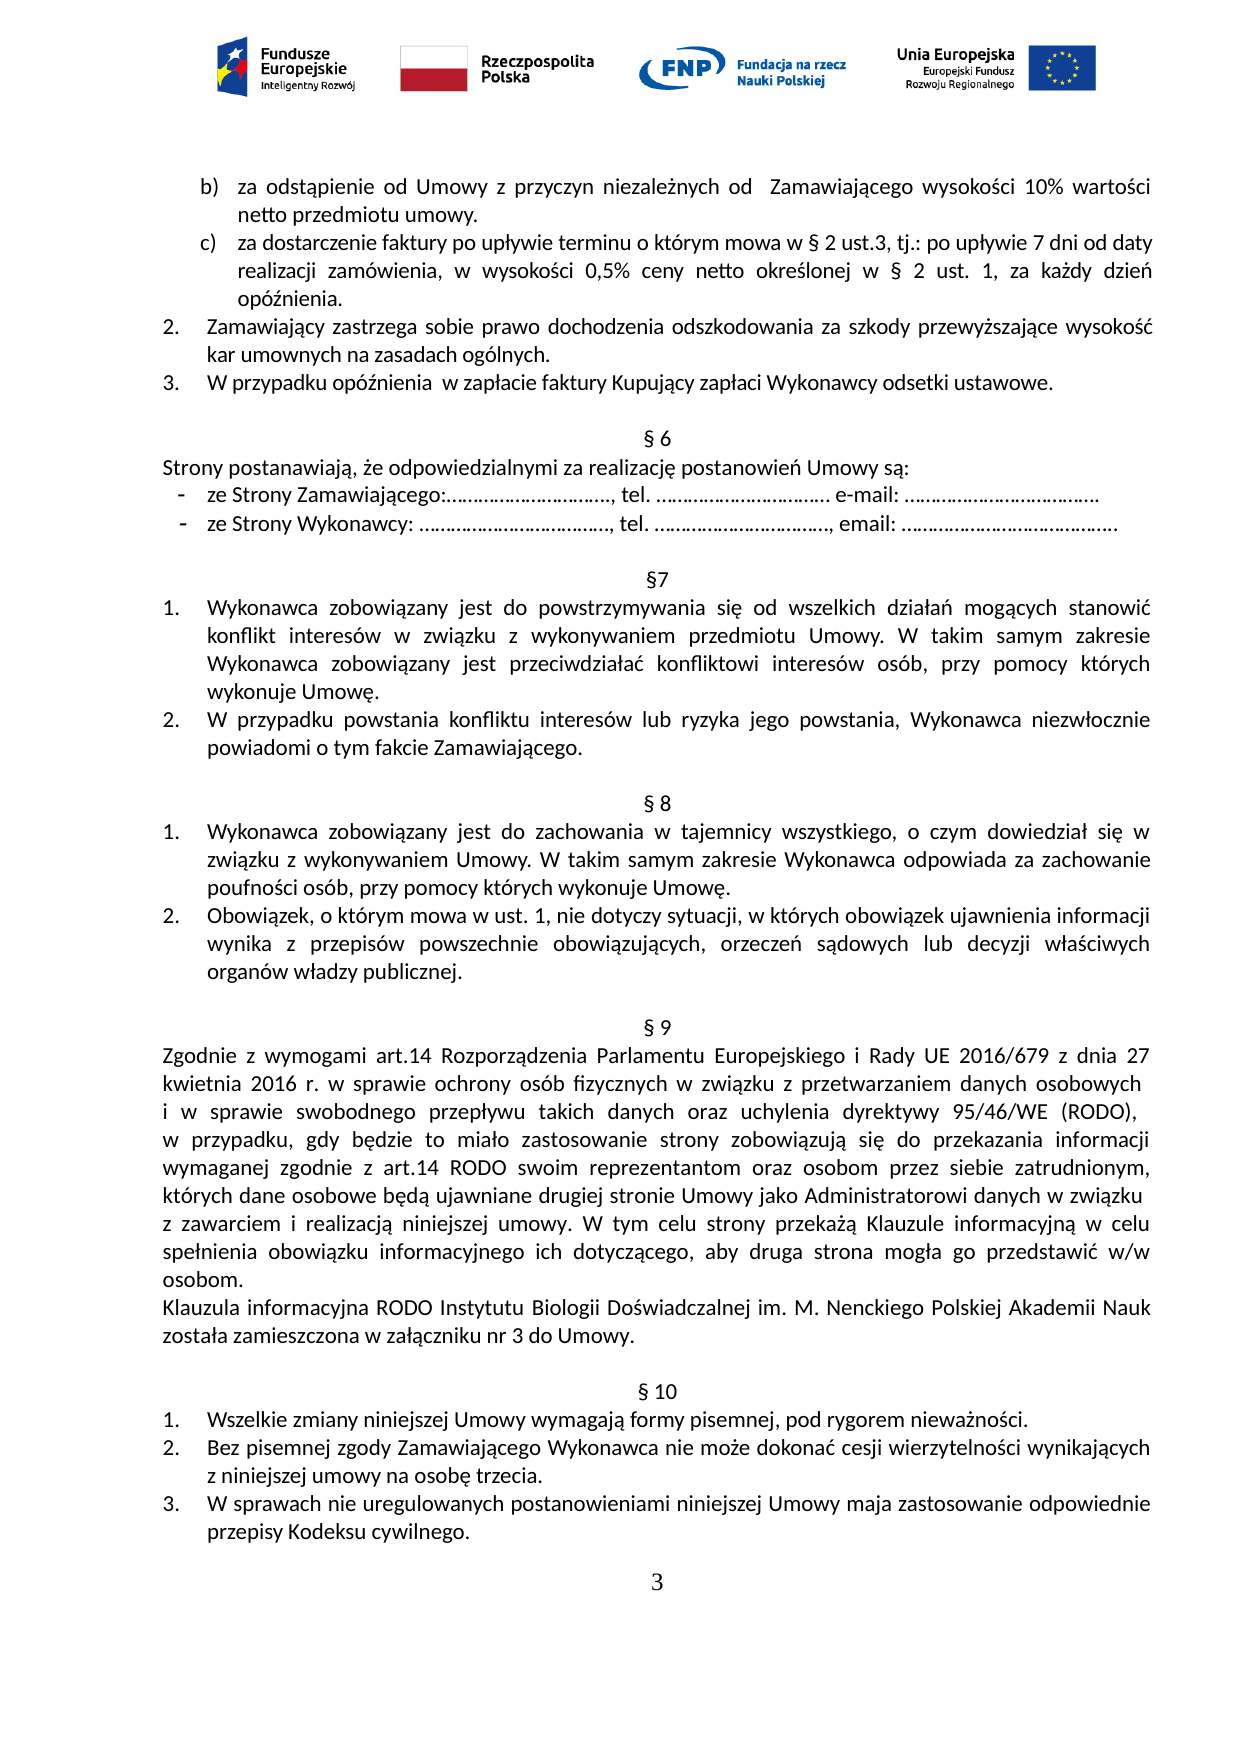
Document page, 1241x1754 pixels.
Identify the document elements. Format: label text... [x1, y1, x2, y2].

list ze Strony Wykonawcy: ………………………………, tel. ……………………………, email: ………………………………….. [177, 509, 1152, 537]
list za dostarczenie faktury po upływie terminu o którym mowa w § 2 ust.3, tj.: po upływie 7 dni od daty realizacji zamówienia, w wysokości 0,5% ceny netto określonej w § 2 ust. 1, za każdy dzień opóźnienia. [200, 228, 1154, 312]
text Zgodnie z wymogami art.14 Rozporządzenia Parlamentu Europejskiego i Rady UE 2016/679 z dnia 27 kwietnia 2016 r. w sprawie ochrony osób fizycznych w związku z przetwarzaniem danych osobowych i w sprawie swobodnego przepływu takich danych oraz uchylenia dyrektywy 95/46/WE (RODO), w przypadku, gdy będzie to miało zastosowanie strony zobowiązują się do przekazania informacji wymaganej zgodnie z art.14 RODO swoim reprezentantom oraz osobom przez siebie zatrudnionym, których dane osobowe będą ujawniane drugiej stronie Umowy jako Administratorowi danych w związku z zawarciem i realizacją niniejszej umowy. W tym celu strony przekażą Klauzule informacyjną w celu spełnienia obowiązku informacyjnego ich dotyczącego, aby druga strona mogła go przedstawić w/w osobom. [162, 1041, 1152, 1293]
text 3. W przypadku opóźnienia w zapłacie faktury Kupujący zapłaci Wykonawcy odsetki ustawowe. [162, 368, 1154, 397]
list Bez pisemnej zgody Zamawiającego Wykonawca nie może dokonać cesji wierzytelności wynikających z niniejszej umowy na osobę trzecia. [162, 1433, 1152, 1489]
list Wykonawca zobowiązany jest do powstrzymywania się od wszelkich działań mogących stanowić konflikt interesów w związku z wykonywaniem przedmiotu Umowy. W takim samym zakresie Wykonawca zobowiązany jest przeciwdziałać konfliktowi interesów osób, przy pomocy których wykonuje Umowę. [162, 593, 1152, 705]
list Wykonawca zobowiązany jest do zachowania w tajemnicy wszystkiego, o czym dowiedział się w związku z wykonywaniem Umowy. W takim samym zakresie Wykonawca odpowiada za zachowanie poufności osób, przy pomocy których wykonuje Umowę. [162, 817, 1152, 901]
text 2. Zamawiający zastrzega sobie prawo dochodzenia odszkodowania za szkody przewyższające wysokość kar umownych na zasadach ogólnych. [162, 312, 1154, 368]
list Wszelkie zmiany niniejszej Umowy wymagają formy pisemnej, pod rygorem nieważności. [162, 1405, 1152, 1433]
list Obowiązek, o którym mowa w ust. 1, nie dotyczy sytuacji, w których obowiązek ujawnienia informacji wynika z przepisów powszechnie obowiązujących, orzeczeń sądowych lub decyzji właściwych organów władzy publicznej. [162, 901, 1152, 985]
text § 10 [162, 1377, 1152, 1405]
list za odstąpienie od Umowy z przyczyn niezależnych od Zamawiającego wysokości 10% wartości netto przedmiotu umowy. [200, 172, 1152, 228]
list W przypadku powstania konfliktu interesów lub ryzyka jego powstania, Wykonawca niezwłocznie powiadomi o tym fakcie Zamawiającego. [162, 705, 1152, 761]
text § 8 [162, 789, 1152, 817]
text § 6 [162, 424, 1152, 453]
list ze Strony Zamawiającego:…………………………., tel. …………………………… e-mail: ………………………………. [177, 481, 1152, 509]
text Klauzula informacyjna RODO Instytutu Biologii Doświadczalnej im. M. Nenckiego Polskiej Akademii Nauk została zamieszczona w załączniku nr 3 do Umowy. [162, 1293, 1152, 1349]
text § 9 [162, 1013, 1152, 1041]
text Strony postanawiają, że odpowiedzialnymi za realizację postanowień Umowy są: [162, 453, 1152, 481]
text §7 [162, 565, 1152, 593]
list W sprawach nie uregulowanych postanowieniami niniejszej Umowy maja zastosowanie odpowiednie przepisy Kodeksu cywilnego. [162, 1489, 1152, 1545]
picture [162, 0, 1152, 144]
